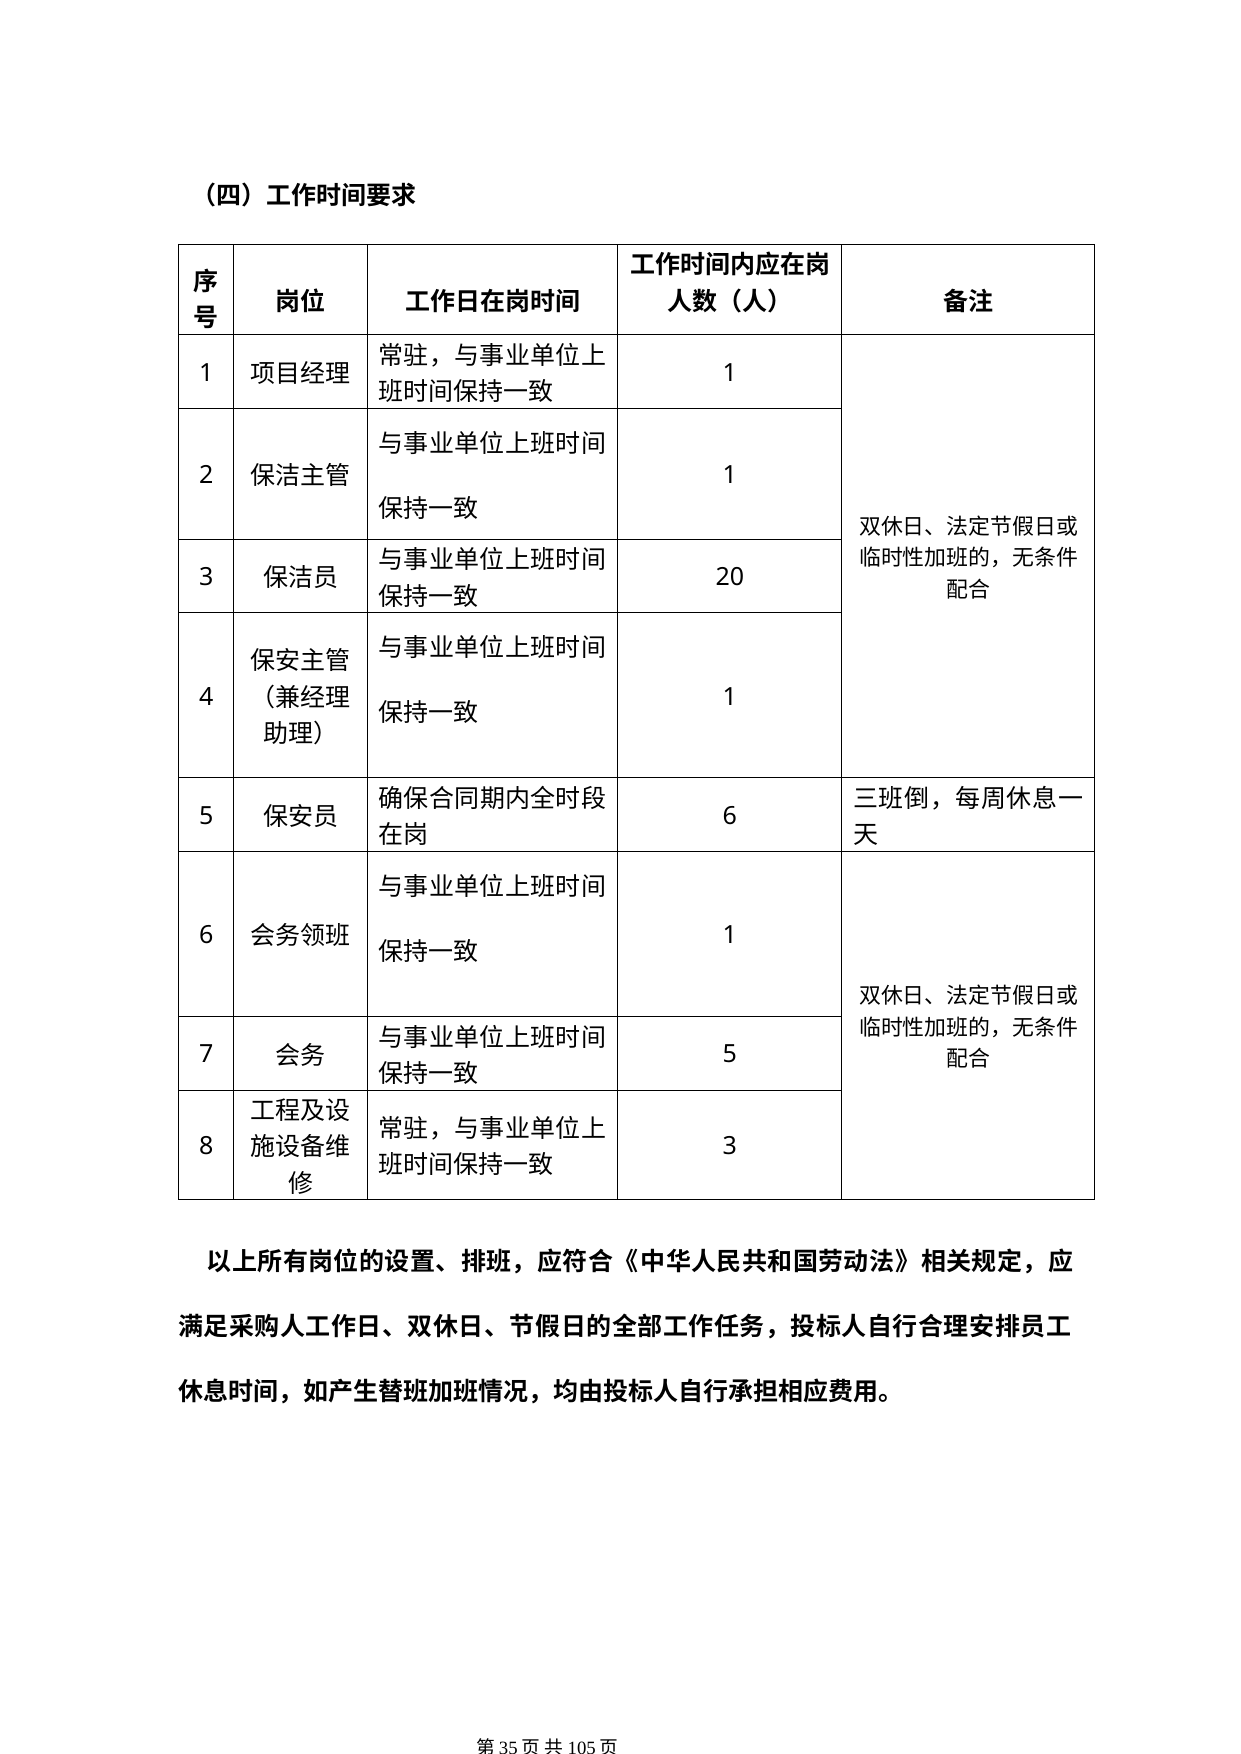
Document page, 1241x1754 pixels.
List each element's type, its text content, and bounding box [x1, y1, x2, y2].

table_cell 8 [179, 1091, 233, 1199]
table_header 序号 [179, 245, 233, 334]
table_cell 1 [618, 409, 841, 539]
table_cell 20 [618, 540, 841, 612]
table_header 工作日在岗时间 [368, 245, 617, 334]
table_cell 与事业单位上班时间保持一致 [368, 613, 617, 777]
table_cell 保安主管（兼经理助理） [234, 613, 367, 777]
table_cell 与事业单位上班时间保持一致 [368, 852, 617, 1016]
table_cell 3 [618, 1091, 841, 1199]
table_cell 2 [179, 409, 233, 539]
table_cell 与事业单位上班时间保持一致 [368, 540, 617, 612]
table_cell 项目经理 [234, 335, 367, 408]
table_cell 4 [179, 613, 233, 777]
table_cell 3 [179, 540, 233, 612]
table_cell 与事业单位上班时间保持一致 [368, 1017, 617, 1089]
table_cell 会务 [234, 1017, 367, 1089]
table_cell 1 [179, 335, 233, 408]
table_cell 双休日、法定节假日或临时性加班的，无条件配合 [842, 852, 1094, 1199]
table_cell 保洁主管 [234, 409, 367, 539]
table_header 岗位 [234, 245, 367, 334]
table_cell 6 [179, 852, 233, 1016]
table_cell 确保合同期内全时段在岗 [368, 778, 617, 851]
table_cell 6 [618, 778, 841, 851]
text （四）工作时间要求 [178, 161, 1074, 226]
table_cell 5 [179, 778, 233, 851]
table_cell 1 [618, 852, 841, 1016]
table_cell 三班倒，每周休息一天 [842, 778, 1094, 851]
table_cell 保洁员 [234, 540, 367, 612]
table_cell 7 [179, 1017, 233, 1089]
table_cell 常驻，与事业单位上班时间保持一致 [368, 335, 617, 408]
table_cell 双休日、法定节假日或临时性加班的，无条件配合 [842, 335, 1094, 777]
table_cell 5 [618, 1017, 841, 1089]
table_cell 与事业单位上班时间保持一致 [368, 409, 617, 539]
table_header 工作时间内应在岗人数（人） [618, 245, 841, 334]
table_cell 1 [618, 613, 841, 777]
table_header 备注 [842, 245, 1094, 334]
table_cell 保安员 [234, 778, 367, 851]
subtitle 以上所有岗位的设置、排班，应符合《中华人民共和国劳动法》相关规定，应满足采购人工作日、双休日、节假日的全部工作任务，投标人自行合理安排员工休息时间，如产生替班加班情况，均由投标人自行承担相应费用。 [178, 1227, 1074, 1422]
table_cell 工程及设施设备维修 [234, 1091, 367, 1199]
table_cell 常驻，与事业单位上班时间保持一致 [368, 1091, 617, 1199]
table_cell 1 [618, 335, 841, 408]
table_cell 会务领班 [234, 852, 367, 1016]
